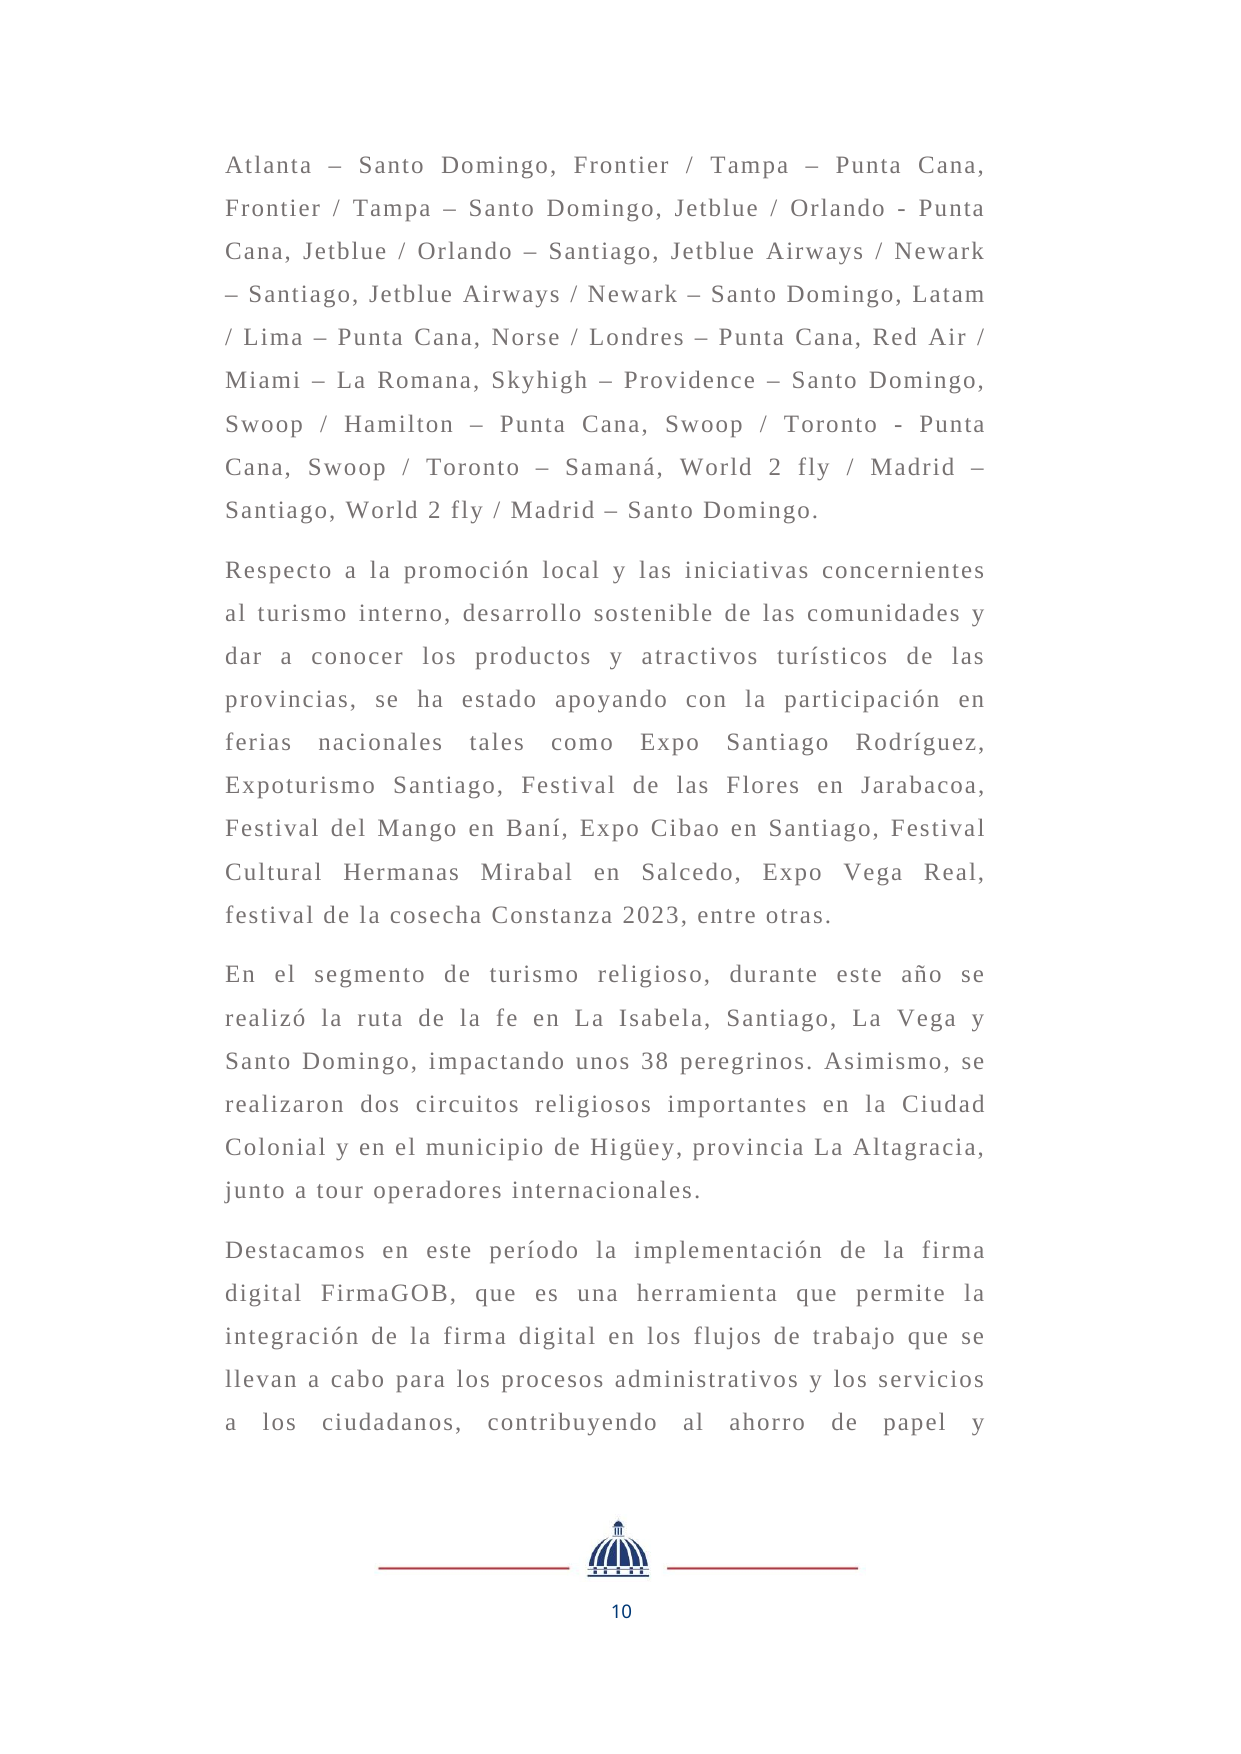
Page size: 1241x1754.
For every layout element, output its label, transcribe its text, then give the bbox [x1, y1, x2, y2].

picture [374, 1514, 866, 1582]
text En el segmento de turismo religioso, durante este año se realizó la ruta de la fe en La Isabela, Santiago, La Vega y Santo Domingo, impactando unos 38 peregrinos. Asimismo, se realizaron dos circuitos religiosos importantes en la Ciudad Colonial y en el municipio de Higüey, provincia La Altagracia, junto a tour operadores internacionales. [225, 959, 986, 1204]
text Respecto a la promoción local y las iniciativas concernientes al turismo interno, desarrollo sostenible de las comunidades y dar a conocer los productos y atractivos turísticos de las provincias, se ha estado apoyando con la participación en ferias nacionales tales como Expo Santiago Rodríguez, Expoturismo Santiago, Festival de las Flores en Jarabacoa, Festival del Mango en Baní, Expo Cibao en Santiago, Festival Cultural Hermanas Mirabal en Salcedo, Expo Vega Real, festival de la cosecha Constanza 2023, entre otras. [225, 555, 986, 928]
